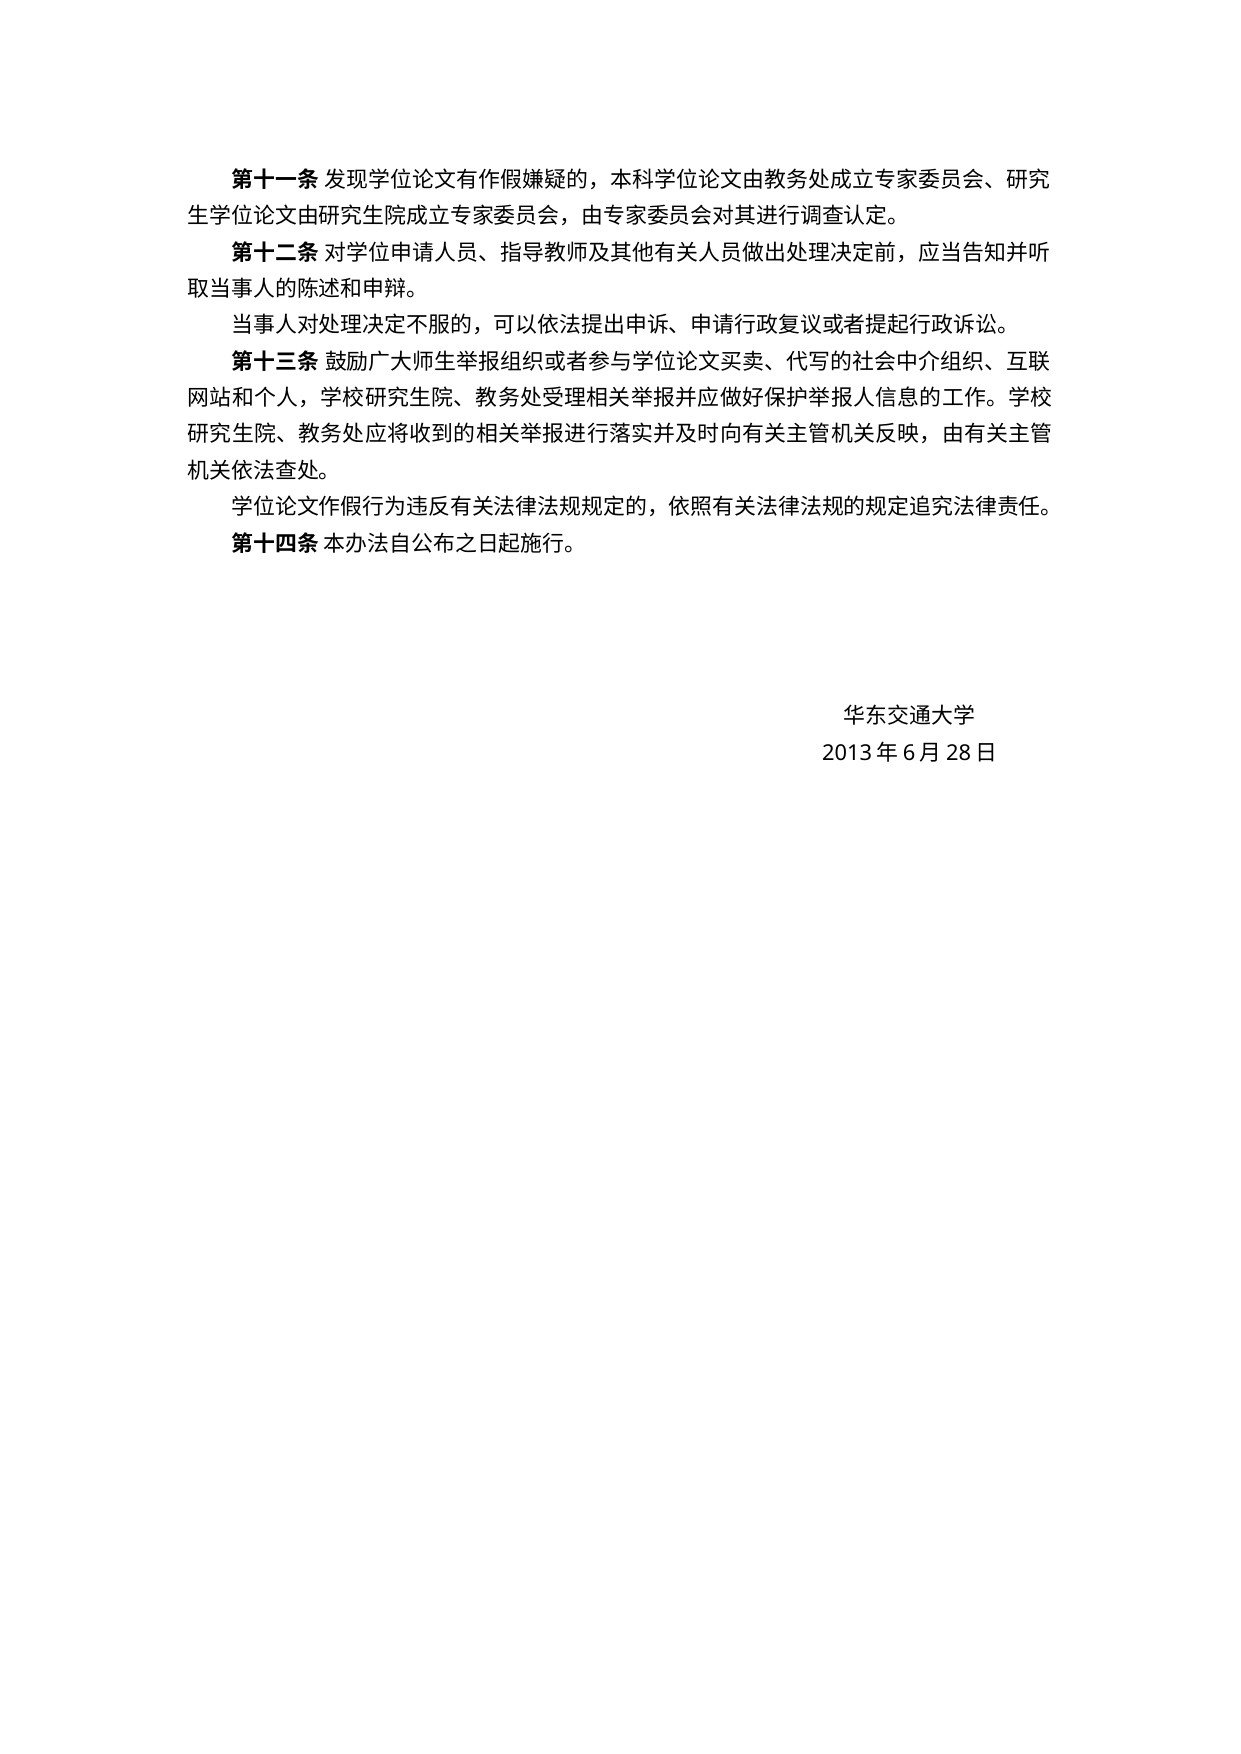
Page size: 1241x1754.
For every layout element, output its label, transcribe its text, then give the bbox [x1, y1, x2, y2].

text 华东交通大学 [187, 698, 1053, 730]
text 2013年6月28日 [187, 735, 1053, 767]
text 第十二条 对学位申请人员、指导教师及其他有关人员做出处理决定前，应当告知并听取当事人的陈述和申辩。 [187, 235, 1053, 303]
text 第十三条 鼓励广大师生举报组织或者参与学位论文买卖、代写的社会中介组织、互联网站和个人，学校研究生院、教务处受理相关举报并应做好保护举报人信息的工作。学校研究生院、教务处应将收到的相关举报进行落实并及时向有关主管机关反映，由有关主管机关依法查处。 [187, 344, 1053, 484]
text 当事人对处理决定不服的，可以依法提出申诉、申请行政复议或者提起行政诉讼。 [187, 307, 1053, 339]
text 第十一条 发现学位论文有作假嫌疑的，本科学位论文由教务处成立专家委员会、研究生学位论文由研究生院成立专家委员会，由专家委员会对其进行调查认定。 [187, 162, 1053, 230]
text 学位论文作假行为违反有关法律法规规定的，依照有关法律法规的规定追究法律责任。 [187, 489, 1053, 521]
text 第十四条 本办法自公布之日起施行。 [187, 526, 1053, 557]
